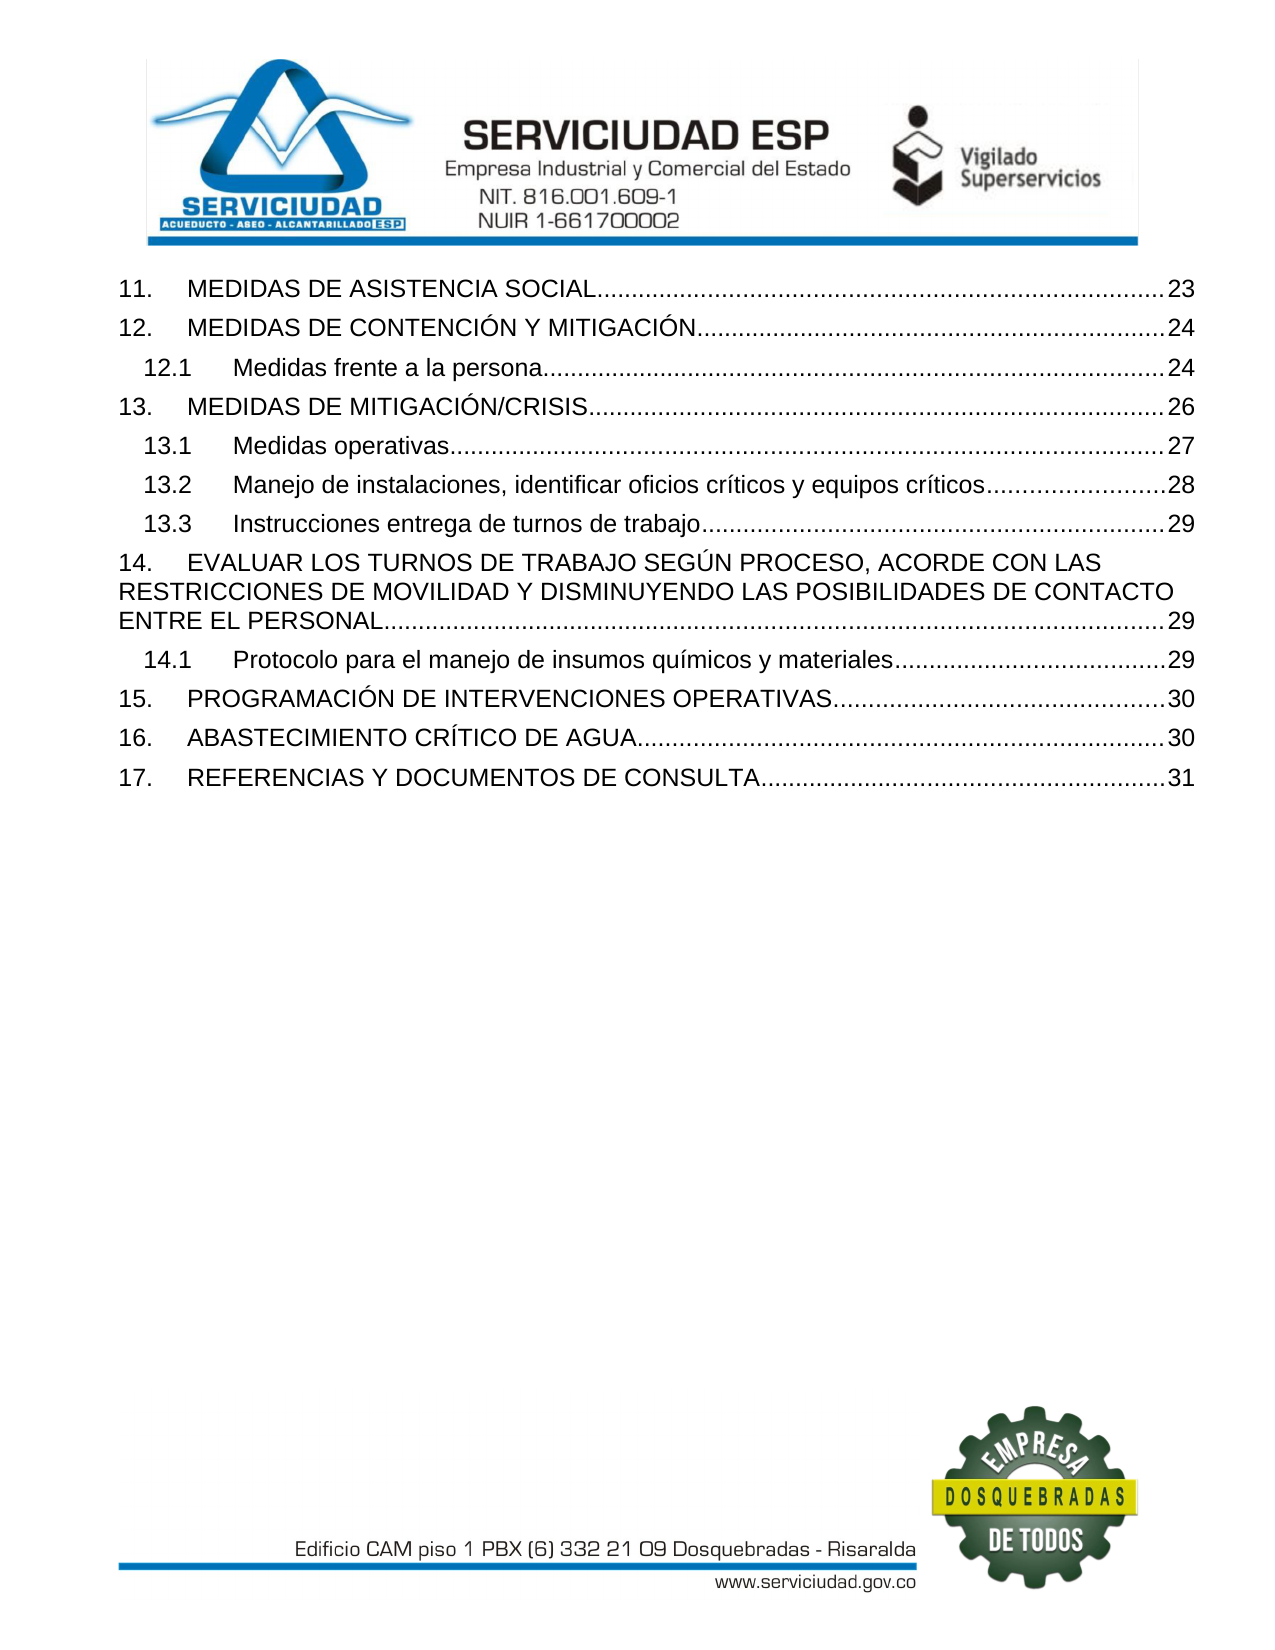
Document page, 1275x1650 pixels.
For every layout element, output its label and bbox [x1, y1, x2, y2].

picture [118, 1389, 1146, 1600]
picture [118, 59, 1195, 246]
